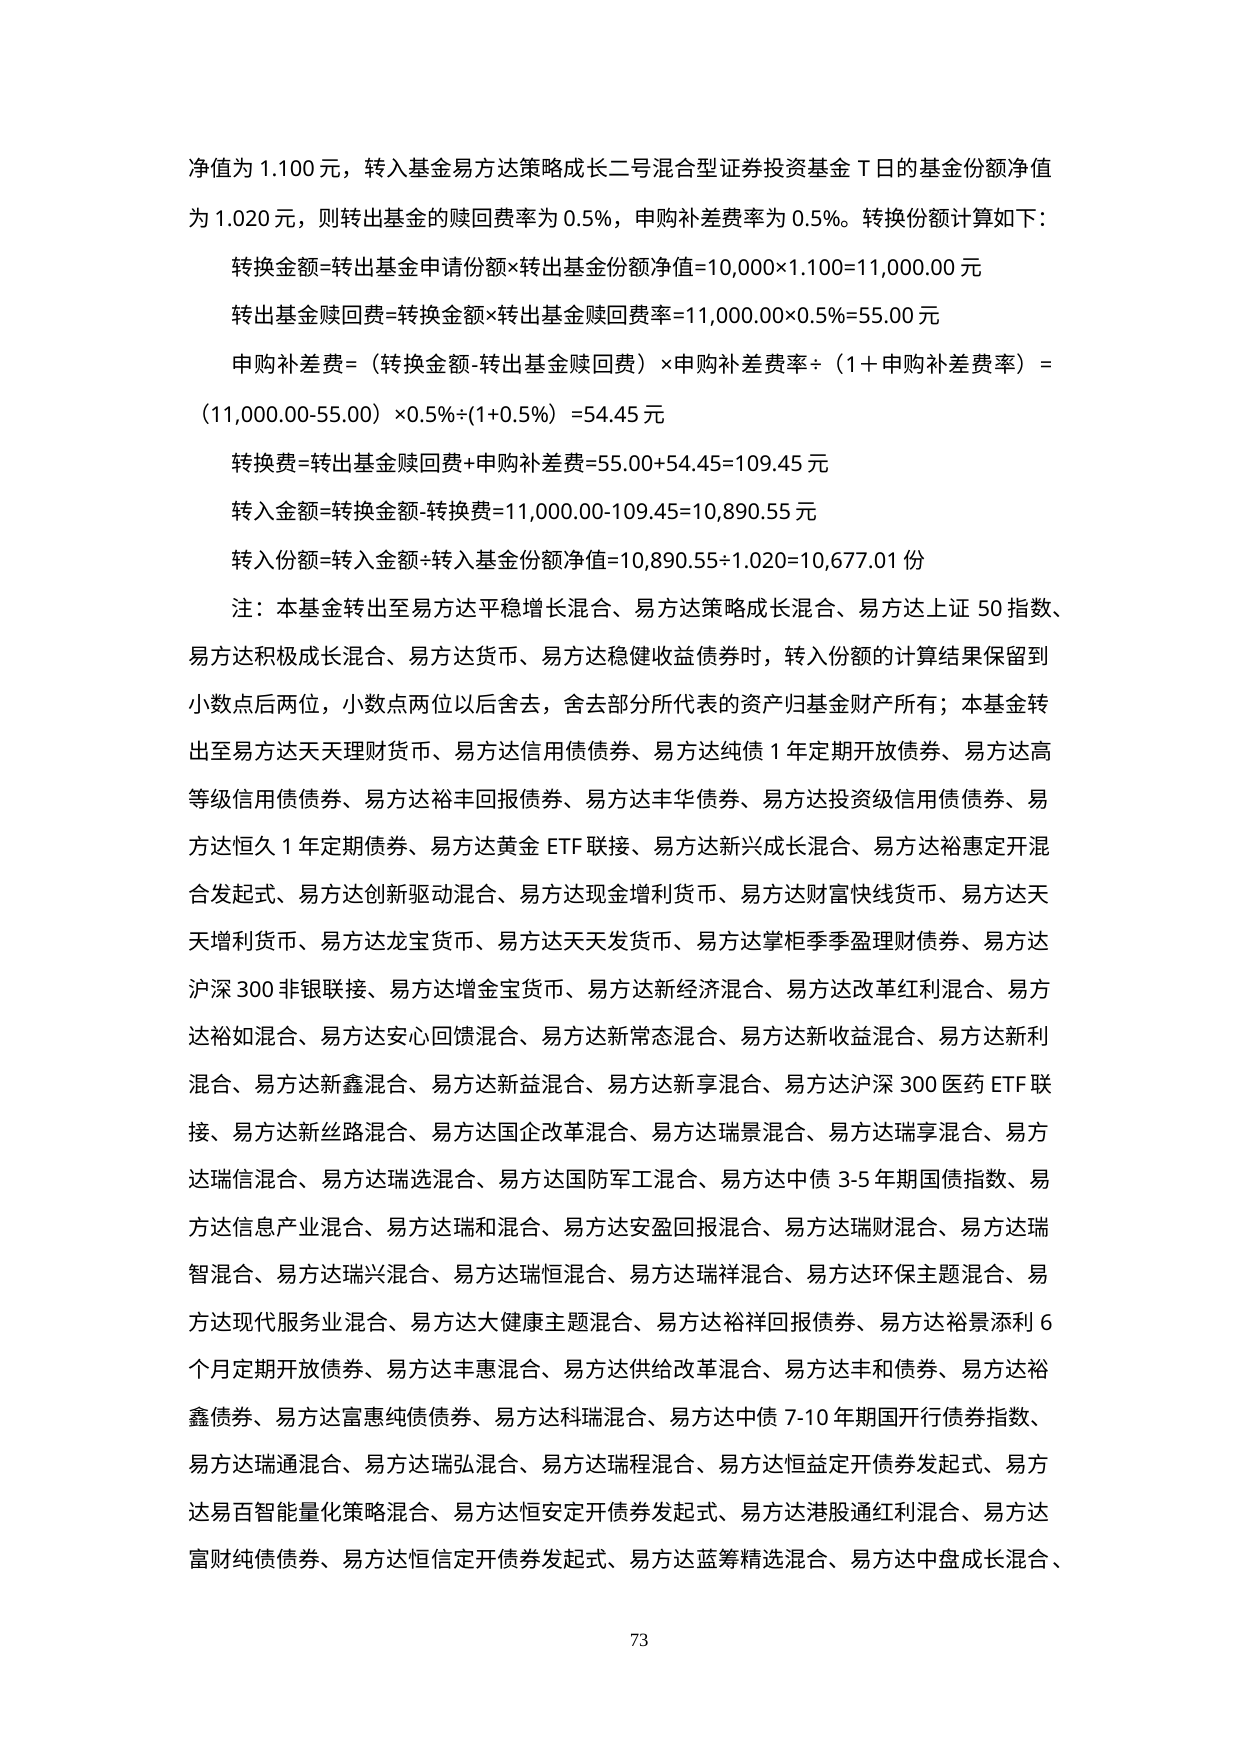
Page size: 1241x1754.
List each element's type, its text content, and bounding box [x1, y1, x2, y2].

text 申购补差费=（转换金额-转出基金赎回费）×申购补差费率÷（1＋申购补差费率）=（11,000.00-55.00）×0.5%÷(1+0.5%）=54.45元 [188, 347, 1052, 429]
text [188, 591, 1052, 1574]
text 转出基金赎回费=转换金额×转出基金赎回费率=11,000.00×0.5%=55.00元 [188, 298, 1052, 331]
text 转换金额=转出基金申请份额×转出基金份额净值=10,000×1.100=11,000.00元 [188, 249, 1052, 282]
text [188, 151, 1052, 233]
text 转换费=转出基金赎回费+申购补差费=55.00+54.45=109.45元 [188, 445, 1052, 478]
text 转入金额=转换金额-转换费=11,000.00-109.45=10,890.55元 [188, 494, 1052, 527]
text 转入份额=转入金额÷转入基金份额净值=10,890.55÷1.020=10,677.01份 [188, 543, 1052, 576]
